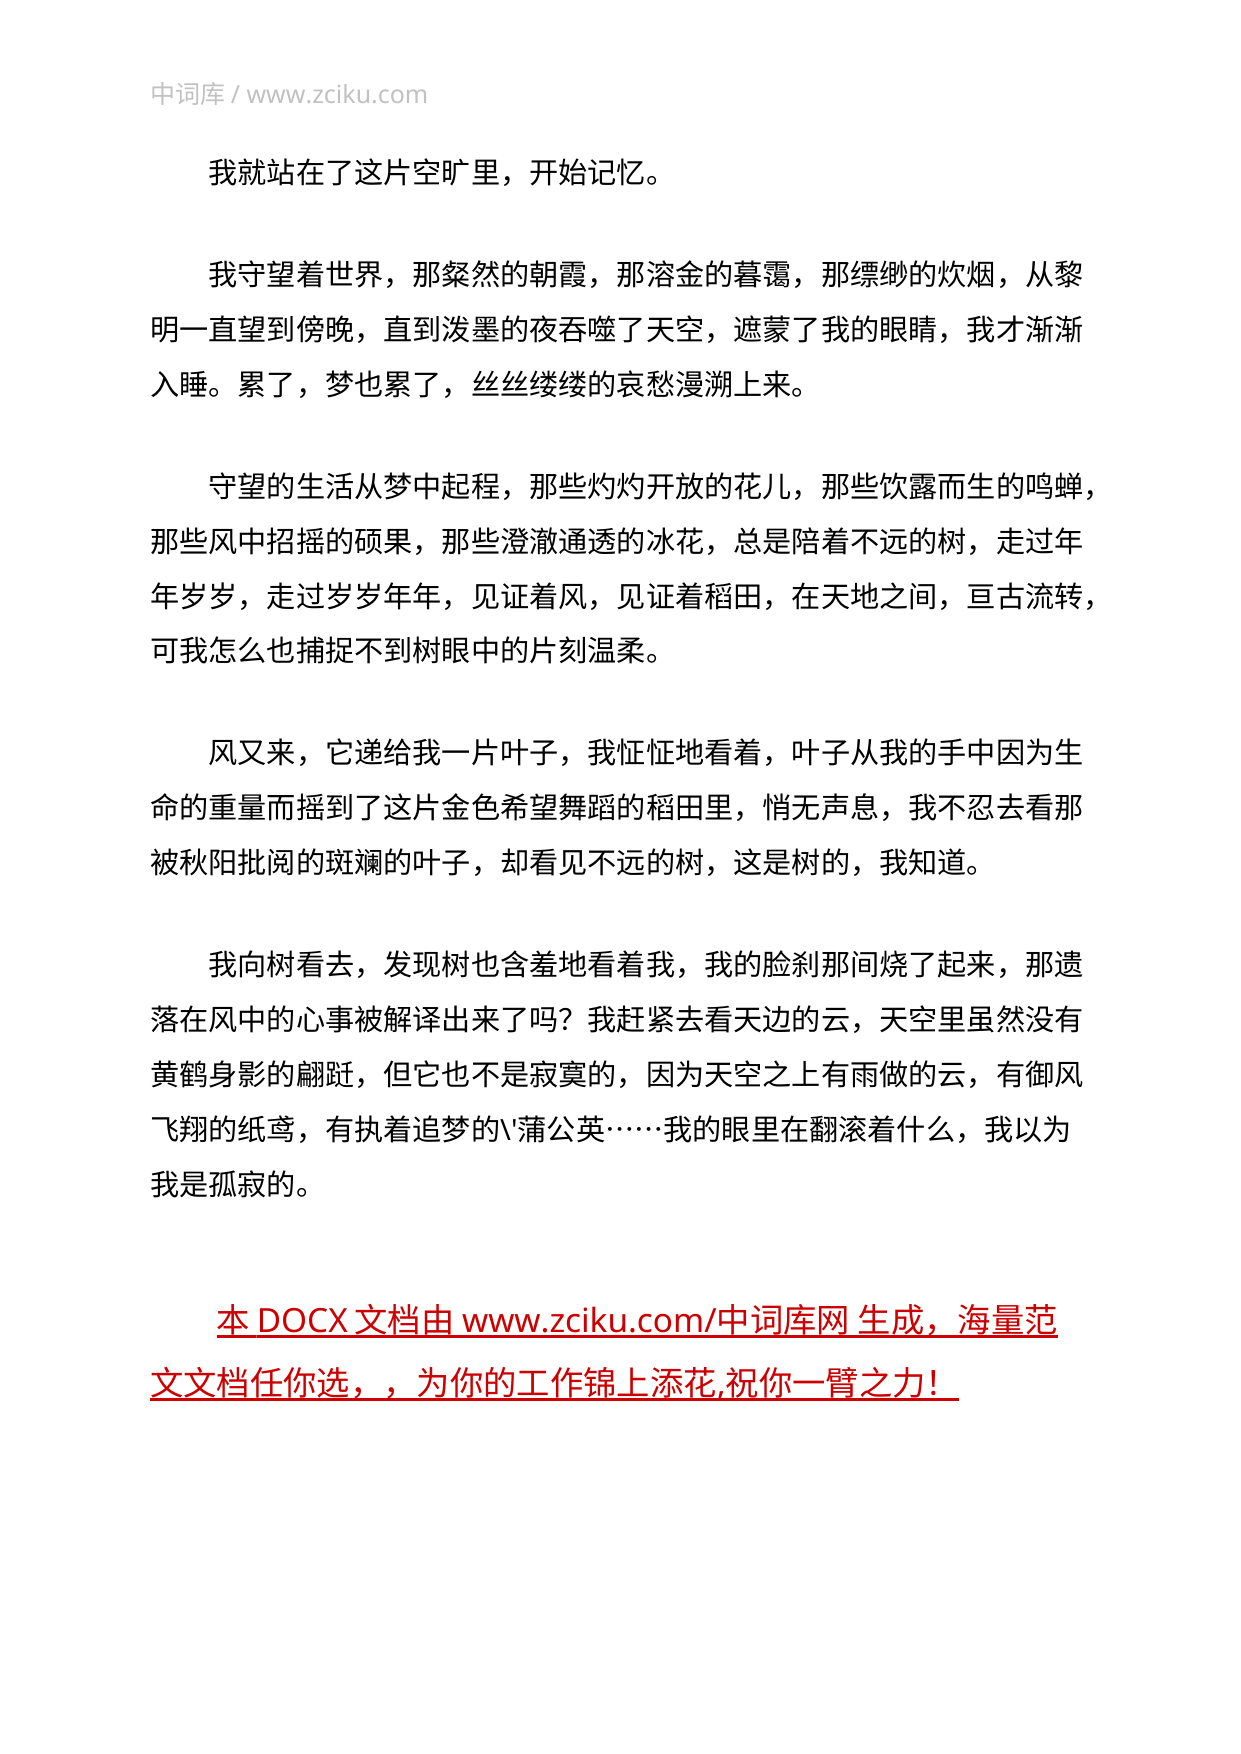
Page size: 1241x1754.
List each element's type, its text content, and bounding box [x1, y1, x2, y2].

text 我守望着世界，那粲然的朝霞，那溶金的暮霭，那缥缈的炊烟，从黎明一直望到傍晚，直到泼墨的夜吞噬了天空，遮蒙了我的眼睛，我才渐渐入睡。累了，梦也累了，丝丝缕缕的哀愁漫溯上来。 [150, 252, 1090, 404]
text 本DOCX文档由 www.zciku.com/中词库网 生成，海量范文文档任你选，，为你的工作锦上添花,祝你一臂之力！ [150, 1294, 1090, 1405]
text 守望的生活从梦中起程，那些灼灼开放的花儿，那些饮露而生的鸣蝉，那些风中招摇的硕果，那些澄澈通透的冰花，总是陪着不远的树，走过年年岁岁，走过岁岁年年，见证着风，见证着稻田，在天地之间，亘古流转，可我怎么也捕捉不到树眼中的片刻温柔。 [150, 463, 1090, 670]
text 风又来，它递给我一片叶子，我怔怔地看着，叶子从我的手中因为生命的重量而摇到了这片金色希望舞蹈的稻田里，悄无声息，我不忍去看那被秋阳批阅的斑斓的叶子，却看见不远的树，这是树的，我知道。 [150, 730, 1090, 882]
text 我向树看去，发现树也含羞地看着我，我的脸刹那间烧了起来，那遗落在风中的心事被解译出来了吗？我赶紧去看天边的云，天空里虽然没有黄鹤身影的翩跹，但它也不是寂寞的，因为天空之上有雨做的云，有御风飞翔的纸鸢，有执着追梦的\'蒲公英……我的眼里在翻滚着什么，我以为我是孤寂的。 [150, 941, 1090, 1203]
text 我就站在了这片空旷里，开始记忆。 [150, 150, 1090, 192]
